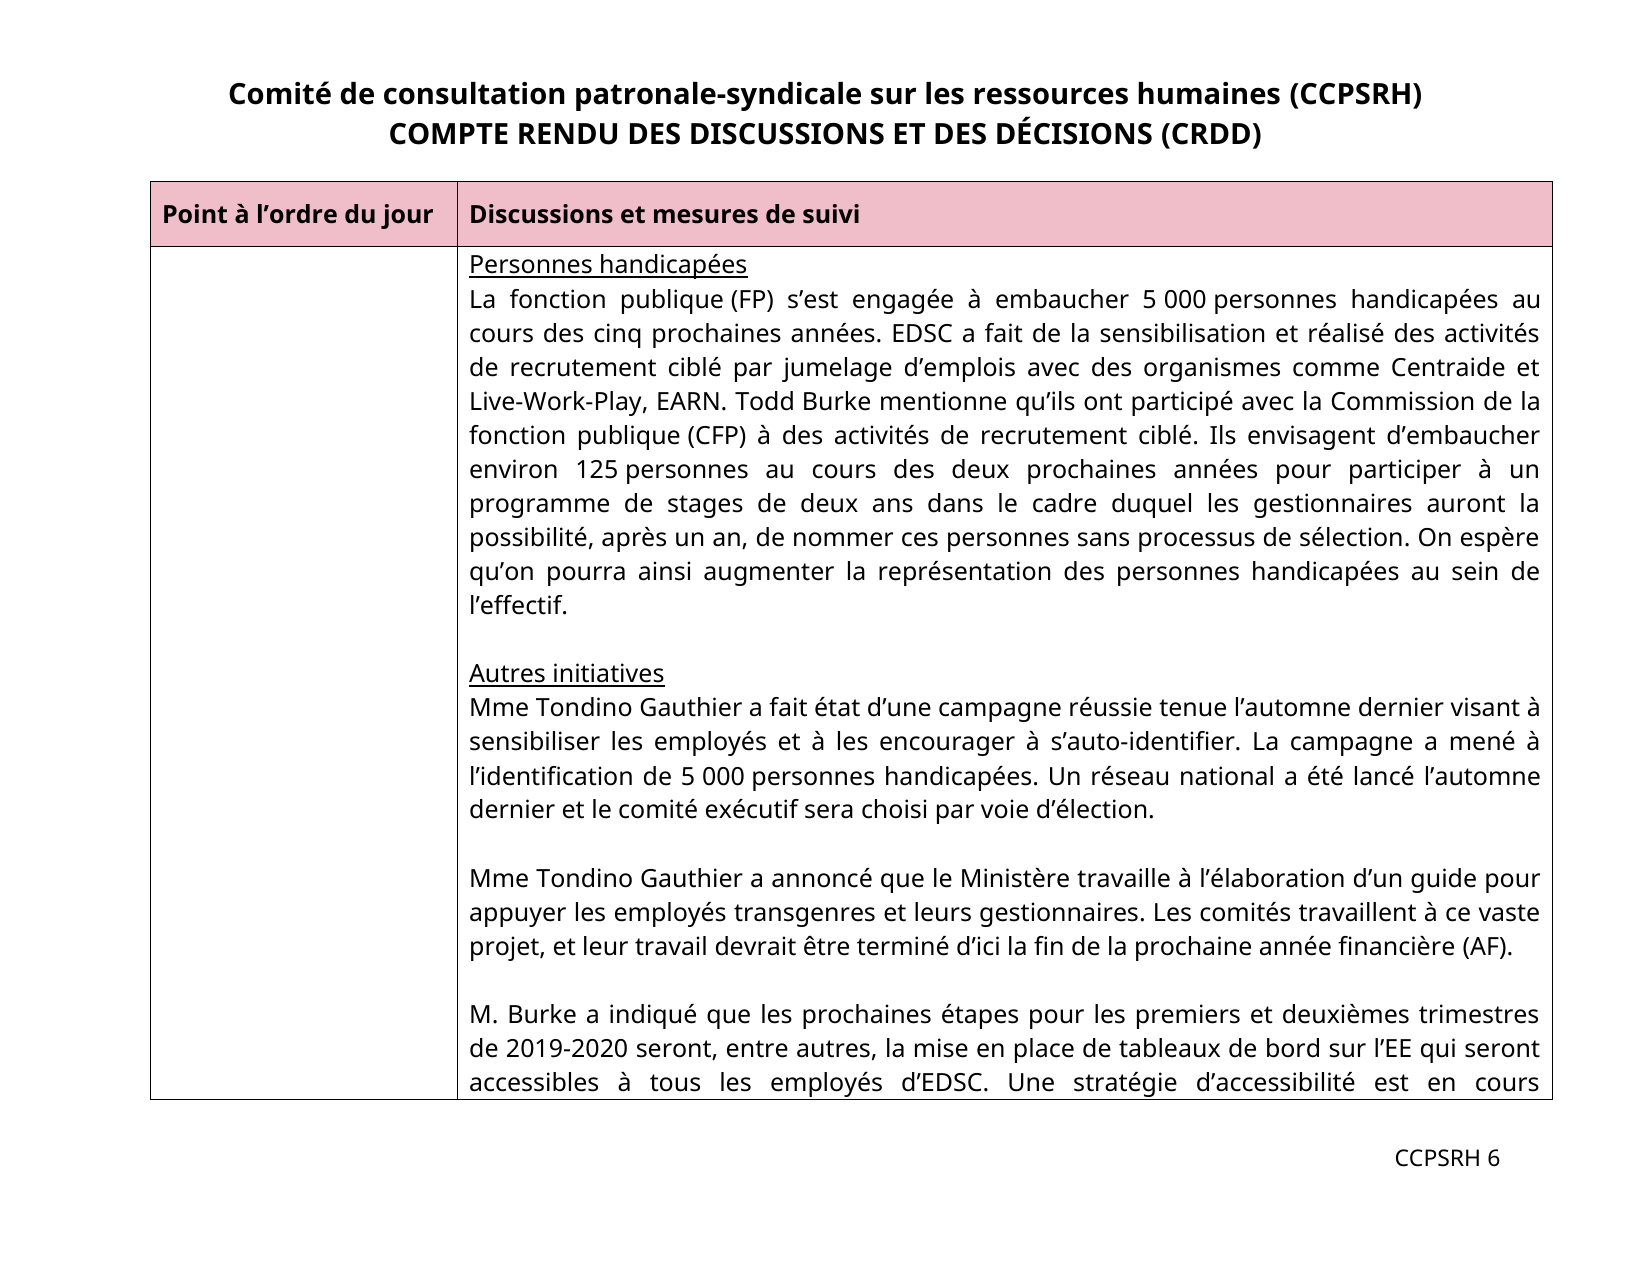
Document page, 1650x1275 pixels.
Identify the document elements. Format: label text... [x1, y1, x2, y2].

table_header Point à l’ordre du jour [151, 182, 457, 246]
table_header Discussions et mesures de suivi [458, 182, 1552, 246]
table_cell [458, 247, 1552, 1099]
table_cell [151, 247, 457, 1099]
